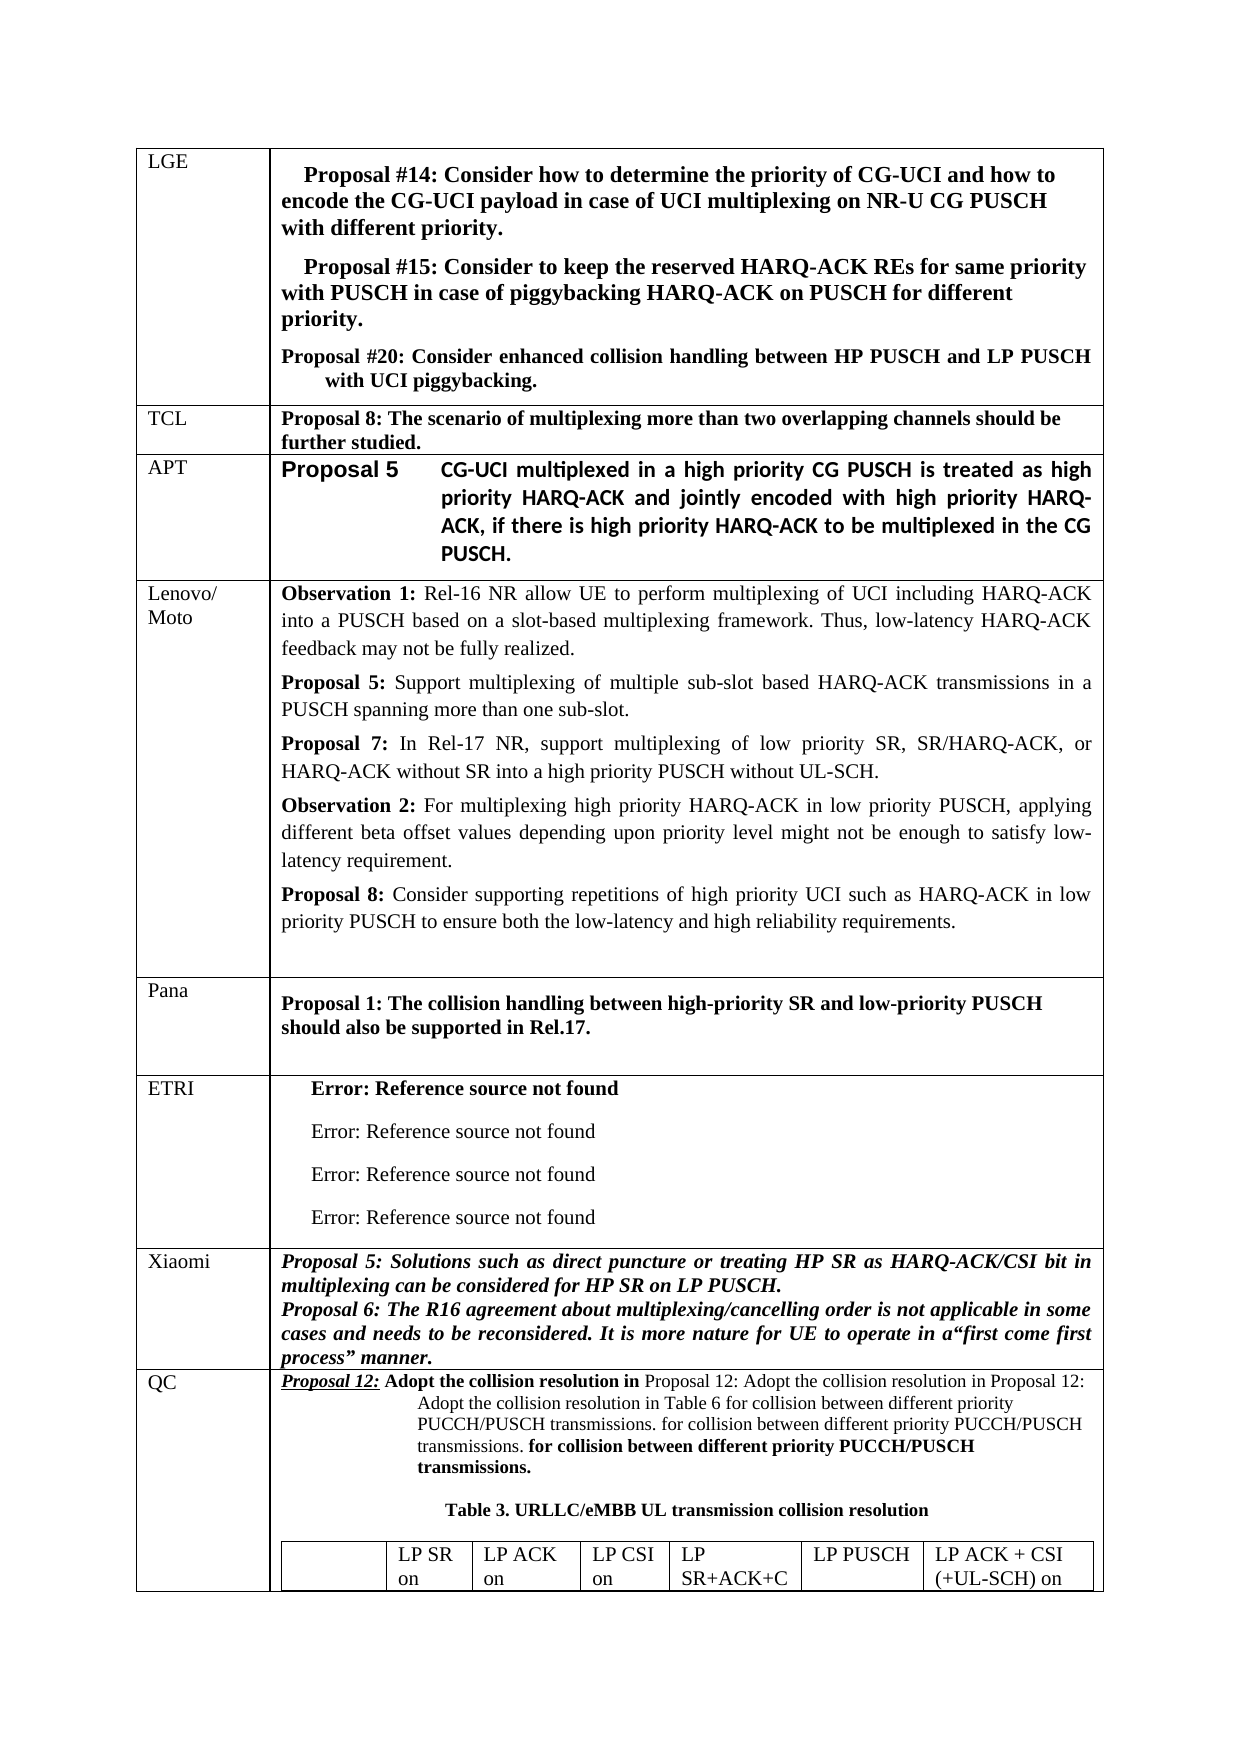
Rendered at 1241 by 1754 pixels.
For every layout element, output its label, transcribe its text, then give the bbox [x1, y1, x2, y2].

table_cell Proposal 8: The scenario of multiplexing more than two overlapping channels should be further studied. [271, 406, 1103, 454]
table_cell QC [137, 1370, 269, 1591]
table_cell Observation 1: Rel-16 NR allow UE to perform multiplexing of UCI including HARQ-ACK into a PUSCH based on a slot-based multiplexing framework. Thus, low-latency HARQ-ACK feedback may not be fully realized. Proposal 5: Support multiplexing of multiple sub-slot based HARQ-ACK transmissions in a PUSCH spanning more than one sub-slot. Proposal 7: In Rel-17 NR, support multiplexing of low priority SR, SR/HARQ-ACK, or HARQ-ACK without SR into a high priority PUSCH without UL-SCH. Observation 2: For multiplexing high priority HARQ-ACK in low priority PUSCH, applying different beta offset values depending upon priority level might not be enough to satisfy low-latency requirement. Proposal 8: Consider supporting repetitions of high priority UCI such as HARQ-ACK in low priority PUSCH to ensure both the low-latency and high reliability requirements. [271, 581, 1103, 977]
table_cell Proposal #14: Consider how to determine the priority of CG-UCI and how to encode the CG-UCI payload in case of UCI multiplexing on NR-U CG PUSCH with different priority. Proposal #15: Consider to keep the reserved HARQ-ACK REs for same priority with PUSCH in case of piggybacking HARQ-ACK on PUSCH for different priority. Proposal #20: Consider enhanced collision handling between HP PUSCH and LP PUSCH with UCI piggybacking. [271, 149, 1103, 405]
table_cell Lenovo/Moto [137, 581, 269, 977]
table_cell Proposal 5: Solutions such as direct puncture or treating HP SR as HARQ-ACK/CSI bit in multiplexing can be considered for HP SR on LP PUSCH. Proposal 6: The R16 agreement about multiplexing/cancelling order is not applicable in some cases and needs to be reconsidered. It is more nature for UE to operate in a“first come first process” manner. [271, 1249, 1103, 1369]
table_cell Proposal 1: The collision handling between high-priority SR and low-priority PUSCH should also be supported in Rel.17. [271, 978, 1103, 1075]
table_cell TCL [137, 406, 269, 454]
table_cell LGE [137, 149, 269, 405]
table_cell APT [137, 455, 269, 580]
table_cell Proposal 5 CG-UCI multiplexed in a high priority CG PUSCH is treated as high priority HARQ-ACK and jointly encoded with high priority HARQ-ACK, if there is high priority HARQ-ACK to be multiplexed in the CG PUSCH. [271, 455, 1103, 580]
table_cell ETRI [137, 1076, 269, 1248]
table_cell Xiaomi [137, 1249, 269, 1369]
table_cell Proposal 9: For HARQ-ACK codebook construction, sub-slot based HARQ-ACK codebooks are concatenated, and can be transmitted for either PUSCH or PUCCH. Proposal 10: DL-DCI for HP UCI which is received after UL-DCI for LP TB may affect the PUSCH mapping. Proposal 11: HP UCI may not be mapped at the second hop of the PUSCH. Proposal 12: Further study how to adjust the power of PUSCH for payload from the other priority. [271, 1076, 1103, 1248]
table_cell Pana [137, 978, 269, 1075]
